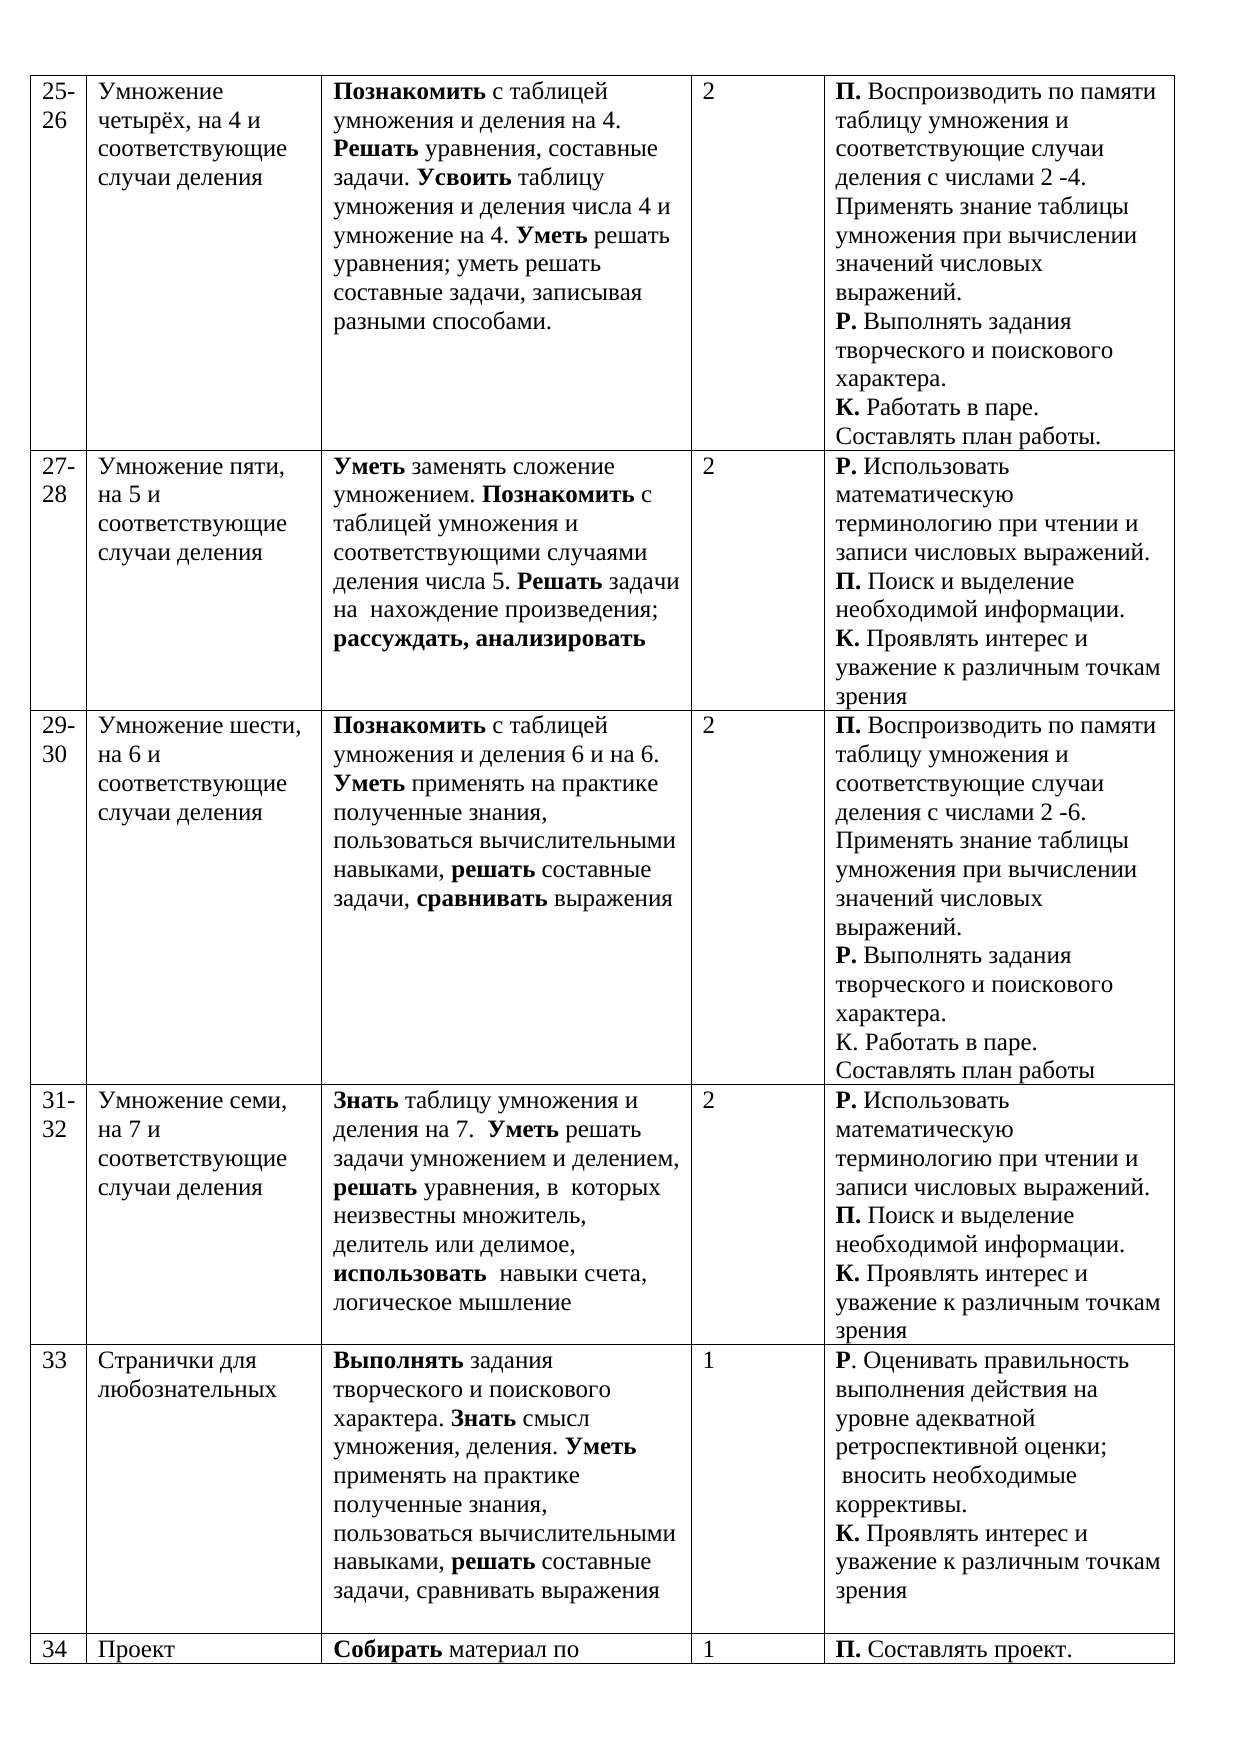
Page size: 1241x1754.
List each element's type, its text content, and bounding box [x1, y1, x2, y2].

table_cell 1 [692, 1345, 824, 1633]
table_cell 31-32 [31, 1085, 86, 1344]
table_cell 27-28 [31, 451, 86, 709]
table_cell Умножение четырёх, на 4 и соответствующие случаи деления [87, 76, 321, 450]
table_cell Познакомить с таблицей умножения и деления 6 и на 6. Уметь применять на практике полученные знания, пользоваться вычислительными навыками, решать составные задачи, сравнивать выражения [322, 711, 691, 1084]
table_cell Уметь заменять сложение умножением. Познакомить с таблицей умножения и соответствующими случаями деления числа 5. Решать задачи на нахождение произведения; рассуждать, анализировать [322, 451, 691, 709]
table_cell 2 [692, 76, 824, 450]
table_cell 2 [692, 451, 824, 709]
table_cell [322, 1634, 691, 1662]
table_cell 2 [692, 711, 824, 1084]
table_cell Выполнять задания творческого и поискового характера. Знать смысл умножения, деления. Уметь применять на практике полученные знания, пользоваться вычислительными навыками, решать составные задачи, сравнивать выражения [322, 1345, 691, 1633]
table_cell Умножение пяти, на 5 и соответствующие случаи деления [87, 451, 321, 709]
table_cell 1 [692, 1634, 824, 1662]
table_cell Р. Оценивать правильность выполнения действия на уровне адекватной ретроспективной оценки; вносить необходимые коррективы. К. Проявлять интерес и уважение к различным точкам зрения [825, 1345, 1174, 1633]
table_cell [87, 1634, 321, 1662]
table_cell 25-26 [31, 76, 86, 450]
table_cell 33 [31, 1345, 86, 1633]
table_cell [825, 1634, 1174, 1662]
table_cell 29-30 [31, 711, 86, 1084]
table_cell П. Воспроизводить по памяти таблицу умножения и соответствующие случаи деления с числами 2 -6. Применять знание таблицы умножения при вычислении значений числовых выражений. Р. Выполнять задания творческого и поискового характера. К. Работать в паре. Составлять план работы [825, 711, 1174, 1084]
table_cell 2 [692, 1085, 824, 1344]
table_cell Странички для любознательных [87, 1345, 321, 1633]
table_cell Умножение семи, на 7 и соответствующие случаи деления [87, 1085, 321, 1344]
table_cell 34 [31, 1634, 86, 1662]
table_cell Познакомить с таблицей умножения и деления на 4. Решать уравнения, составные задачи. Усвоить таблицу умножения и деления числа 4 и умножение на 4. Уметь решать уравнения; уметь решать составные задачи, записывая разными способами. [322, 76, 691, 450]
table_cell П. Воспроизводить по памяти таблицу умножения и соответствующие случаи деления с числами 2 -4. Применять знание таблицы умножения при вычислении значений числовых выражений. Р. Выполнять задания творческого и поискового характера. К. Работать в паре. Составлять план работы. [825, 76, 1174, 450]
table_cell Знать таблицу умножения и деления на 7. Уметь решать задачи умножением и делением, решать уравнения, в которых неизвестны множитель, делитель или делимое, использовать навыки счета, логическое мышление [322, 1085, 691, 1344]
table_cell Умножение шести, на 6 и соответствующие случаи деления [87, 711, 321, 1084]
